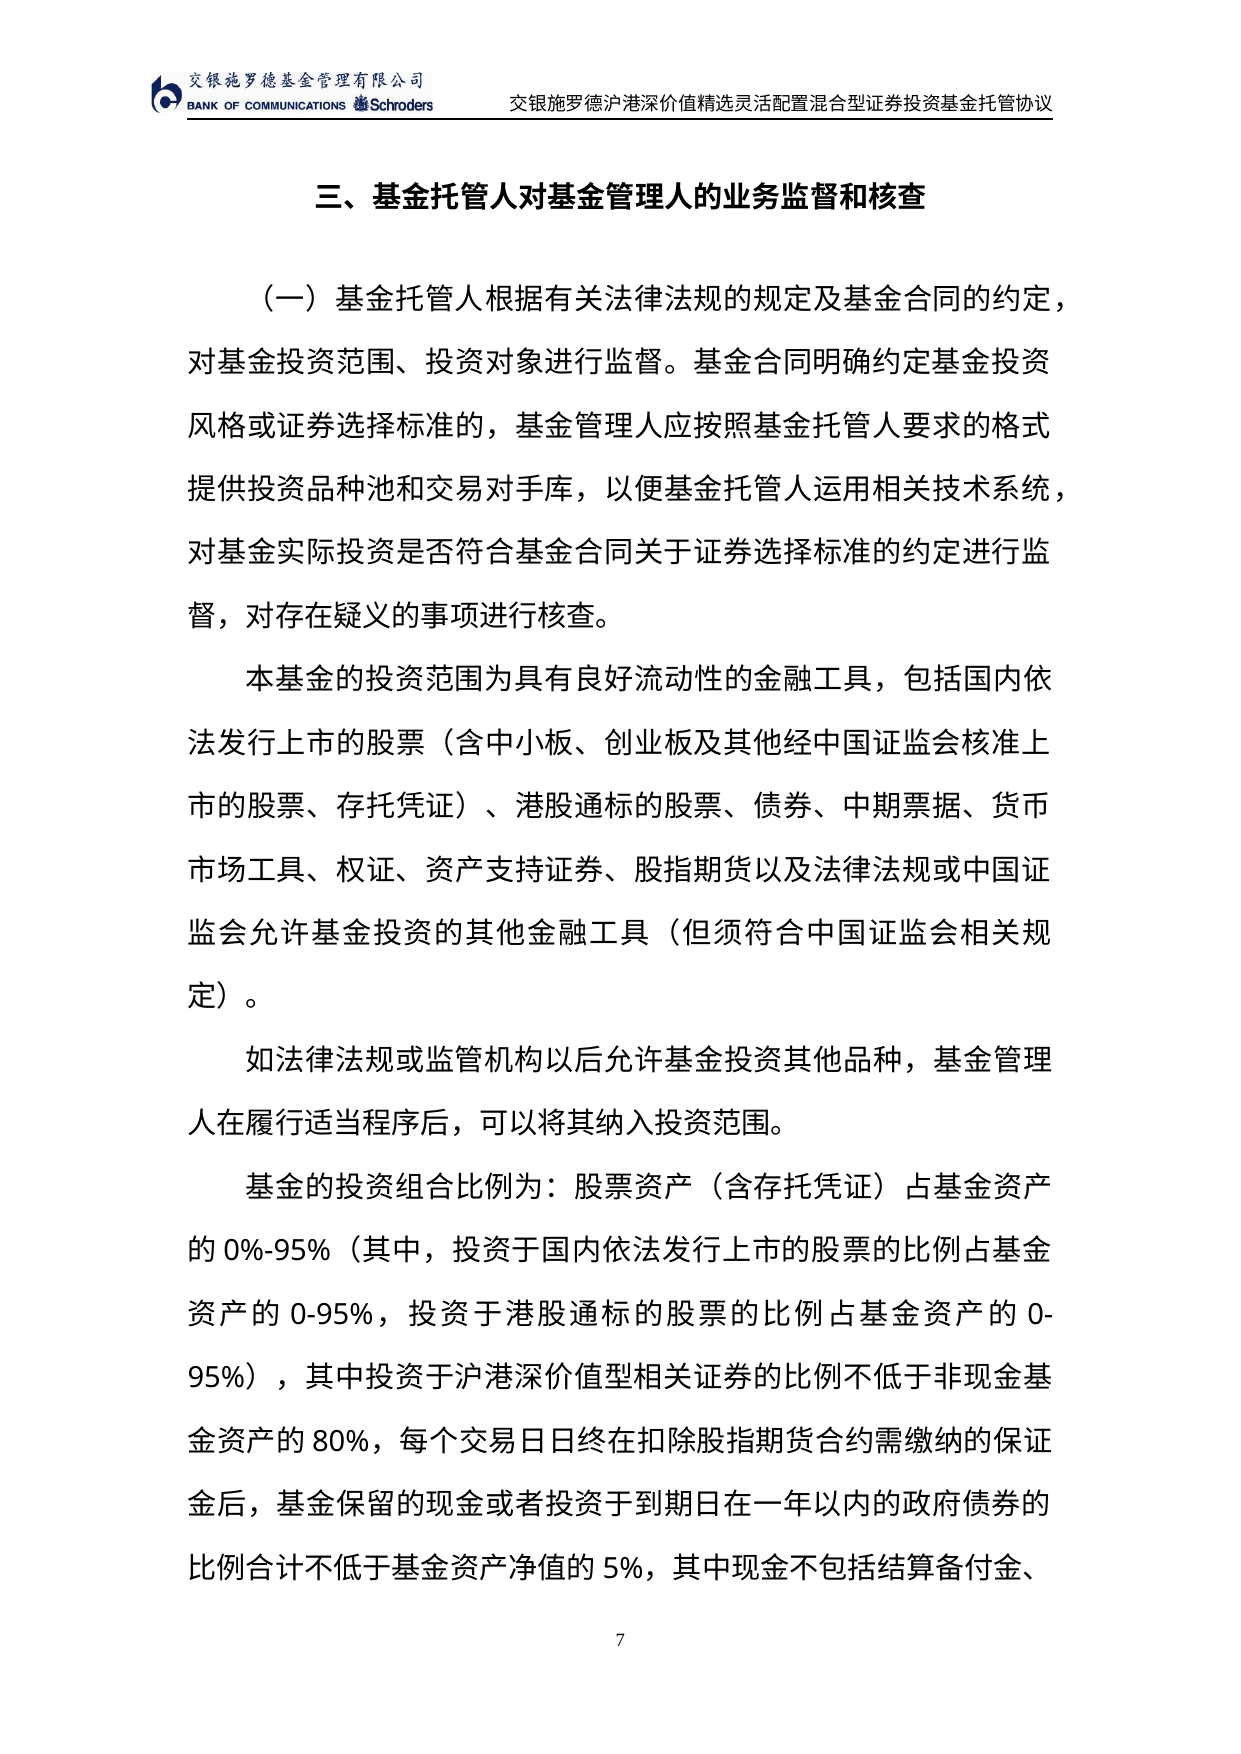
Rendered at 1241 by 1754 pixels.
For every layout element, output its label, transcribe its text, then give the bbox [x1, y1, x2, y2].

text 本基金的投资范围为具有良好流动性的金融工具，包括国内依法发行上市的股票（含中小板、创业板及其他经中国证监会核准上市的股票、存托凭证）、港股通标的股票、债券、中期票据、货币市场工具、权证、资产支持证券、股指期货以及法律法规或中国证监会允许基金投资的其他金融工具（但须符合中国证监会相关规定）。 [187, 656, 1053, 1015]
text 如法律法规或监管机构以后允许基金投资其他品种，基金管理人在履行适当程序后，可以将其纳入投资范围。 [187, 1036, 1053, 1142]
subtitle 三、基金托管人对基金管理人的业务监督和核查 [187, 162, 1053, 227]
picture [151, 72, 433, 113]
text （一）基金托管人根据有关法律法规的规定及基金合同的约定，对基金投资范围、投资对象进行监督。基金合同明确约定基金投资风格或证券选择标准的，基金管理人应按照基金托管人要求的格式提供投资品种池和交易对手库，以便基金托管人运用相关技术系统，对基金实际投资是否符合基金合同关于证券选择标准的约定进行监督，对存在疑义的事项进行核查。 [187, 275, 1053, 635]
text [187, 1163, 1053, 1587]
